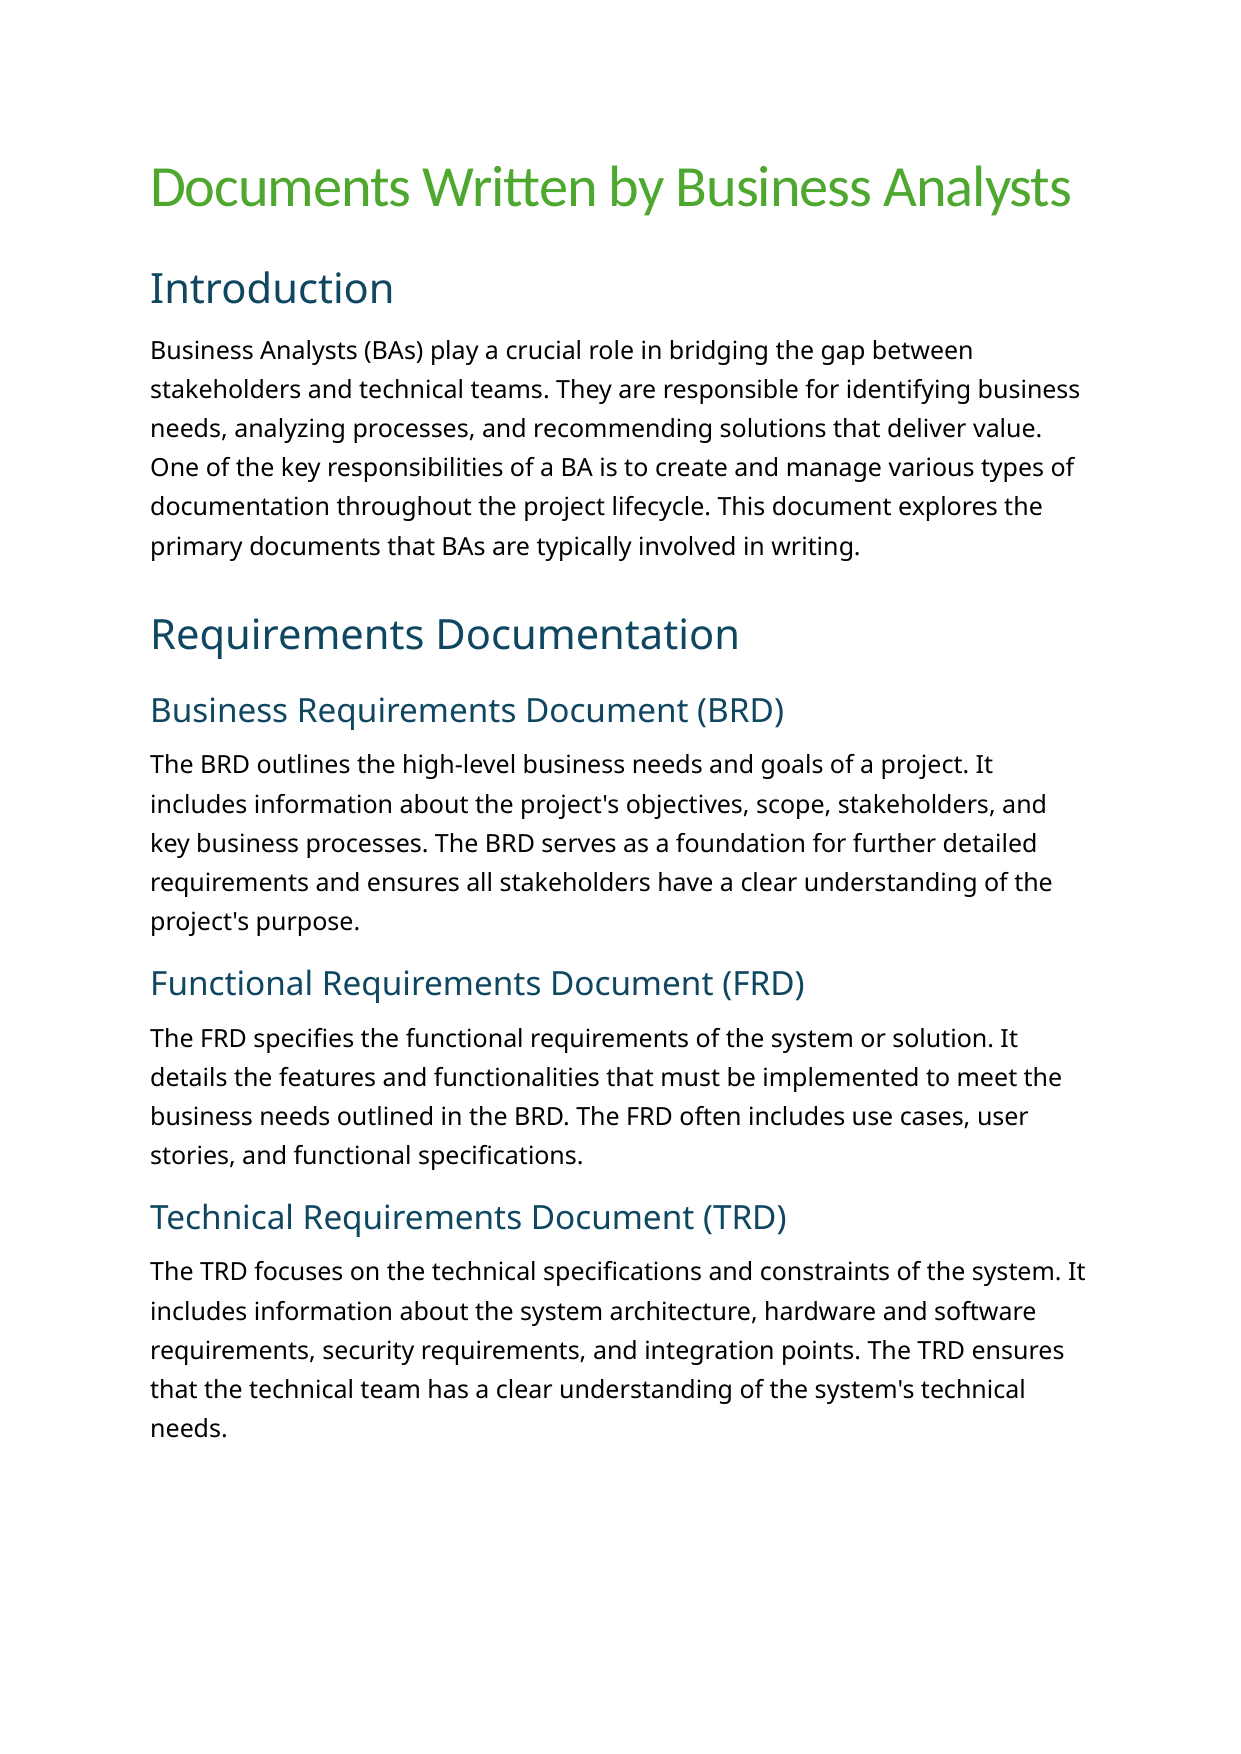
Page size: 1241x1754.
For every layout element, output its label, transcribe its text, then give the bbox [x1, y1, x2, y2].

subtitle Technical Requirements Document (TRD) [150, 1193, 1090, 1239]
text The TRD focuses on the technical specifications and constraints of the system. It includes information about the system architecture, hardware and software requirements, security requirements, and integration points. The TRD ensures that the technical team has a clear understanding of the system's technical needs. [150, 1254, 1090, 1445]
title Documents Written by Business Analysts [150, 150, 1090, 221]
subtitle Functional Requirements Document (FRD) [150, 960, 1090, 1005]
text The FRD specifies the functional requirements of the system or solution. It details the features and functionalities that must be implemented to meet the business needs outlined in the BRD. The FRD often includes use cases, user stories, and functional specifications. [150, 1020, 1090, 1172]
subtitle Introduction [150, 259, 1090, 316]
subtitle Requirements Documentation [150, 605, 1090, 662]
text The BRD outlines the high-level business needs and goals of a project. It includes information about the project's objectives, scope, stakeholders, and key business processes. The BRD serves as a foundation for further detailed requirements and ensures all stakeholders have a clear understanding of the project's purpose. [150, 747, 1090, 938]
text Business Analysts (BAs) play a crucial role in bridging the gap between stakeholders and technical teams. They are responsible for identifying business needs, analyzing processes, and recommending solutions that deliver value. One of the key responsibilities of a BA is to create and manage various types of documentation throughout the project lifecycle. This document explores the primary documents that BAs are typically involved in writing. [150, 332, 1090, 562]
subtitle Business Requirements Document (BRD) [150, 687, 1090, 732]
